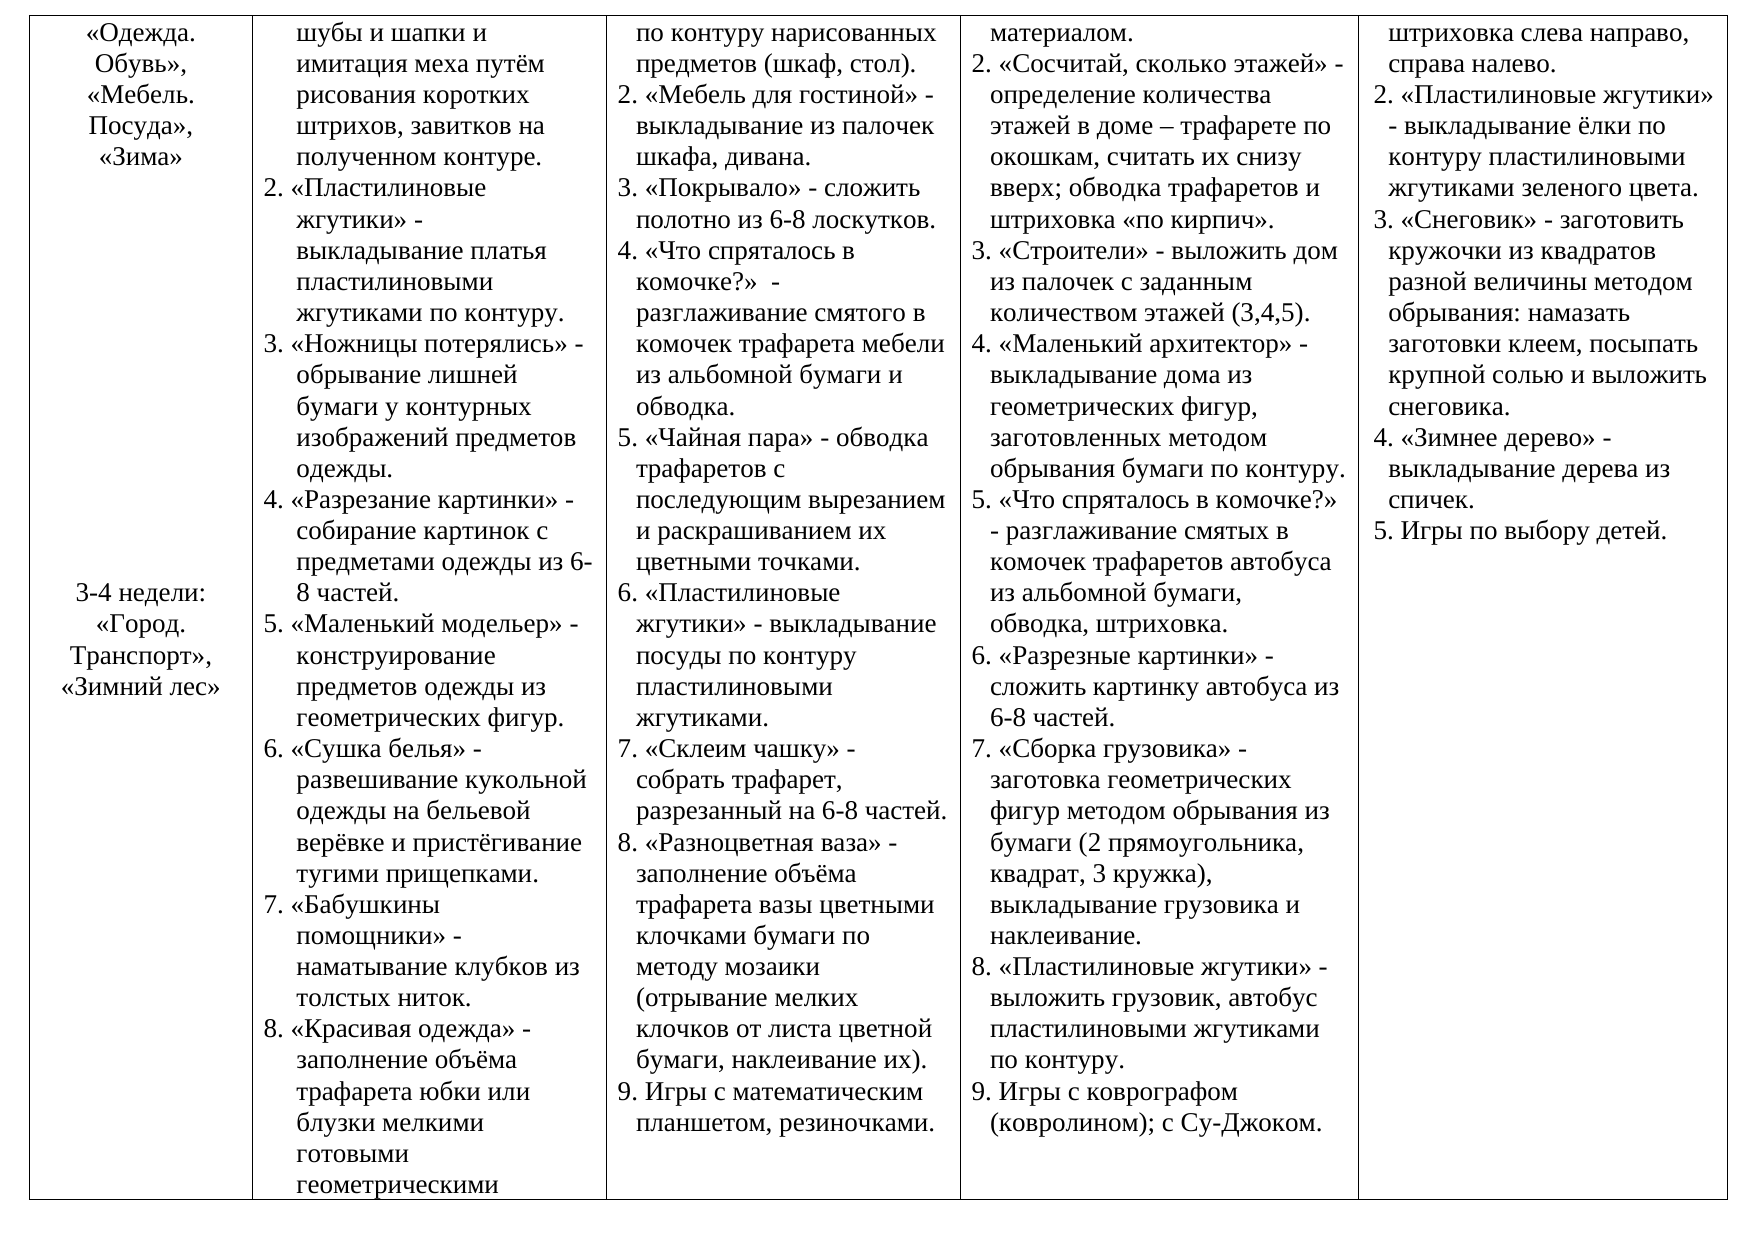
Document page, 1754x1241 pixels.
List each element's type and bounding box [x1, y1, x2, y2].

table_cell [1359, 16, 1727, 1199]
table_cell [961, 16, 1358, 1199]
table_cell [607, 16, 960, 1199]
table_cell [30, 16, 252, 1199]
table_cell [253, 16, 606, 1199]
